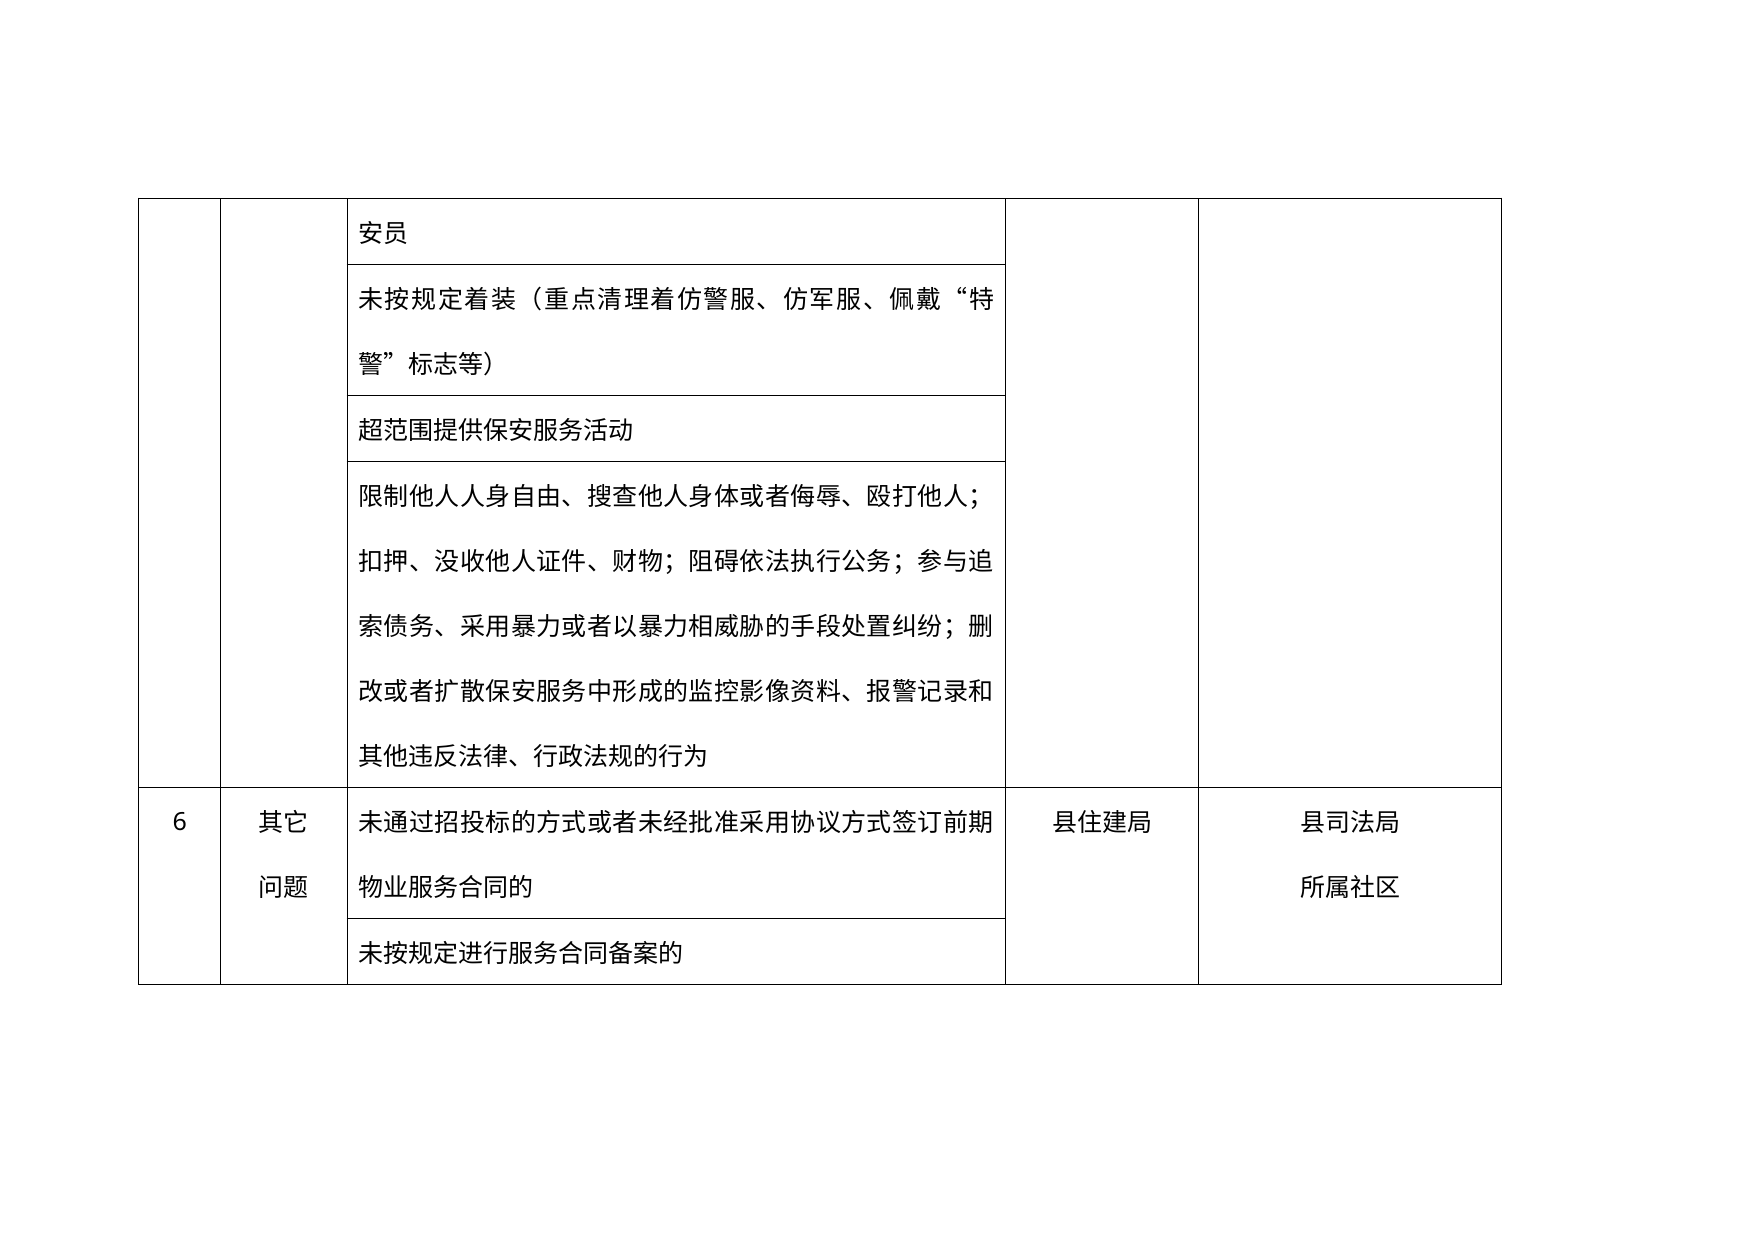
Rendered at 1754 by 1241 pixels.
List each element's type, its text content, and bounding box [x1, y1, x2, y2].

table_cell 未按规定进行服务合同备案的 [348, 919, 1005, 984]
table_cell 未按规定着装（重点清理着仿警服、仿军服、佩戴“特警”标志等） [348, 265, 1005, 395]
table_cell 其它 问题 [221, 788, 347, 984]
table_cell 未通过招投标的方式或者未经批准采用协议方式签订前期物业服务合同的 [348, 788, 1005, 918]
table_cell 6 [139, 788, 220, 984]
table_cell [348, 199, 1005, 264]
table_cell 超范围提供保安服务活动 [348, 396, 1005, 461]
table_cell 县司法局 所属社区 [1199, 788, 1501, 984]
table_cell 县住建局 [1006, 788, 1198, 984]
table_cell 限制他人人身自由、搜查他人身体或者侮辱、殴打他人；扣押、没收他人证件、财物；阻碍依法执行公务；参与追索债务、采用暴力或者以暴力相威胁的手段处置纠纷；删改或者扩散保安服务中形成的监控影像资料、报警记录和其他违反法律、行政法规的行为 [348, 462, 1005, 787]
